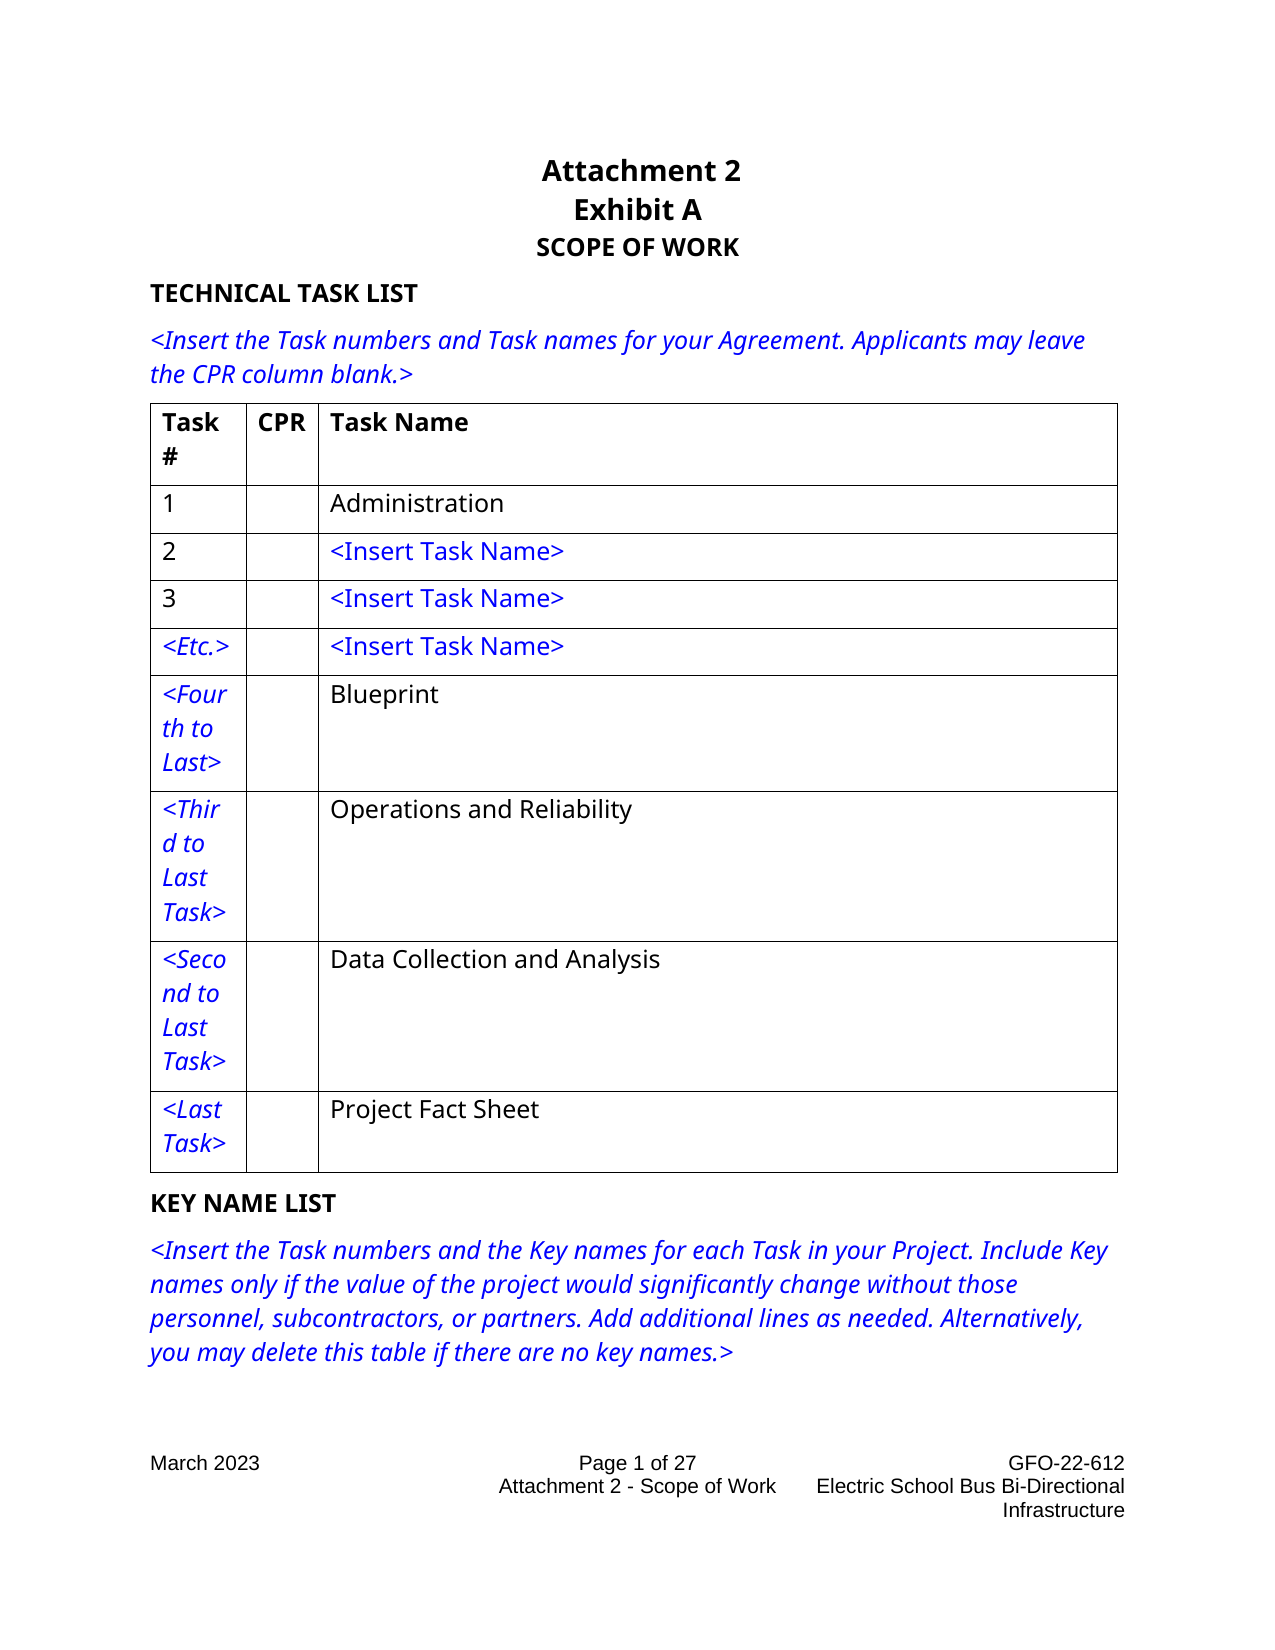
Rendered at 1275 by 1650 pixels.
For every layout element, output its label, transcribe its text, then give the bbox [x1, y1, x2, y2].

table_cell <Etc.> [151, 629, 246, 675]
table_cell <Insert Task Name> [319, 581, 1117, 628]
table_cell 1 [151, 486, 246, 532]
text Attachment 2 [150, 150, 1125, 190]
table_header CPR [247, 404, 318, 485]
text Exhibit A [150, 190, 1125, 229]
text TECHNICAL TASK LIST [150, 276, 1125, 310]
text <Insert the Task numbers and the Key names for each Task in your Project. Include Key names only if the value of the project would significantly change without those personnel, subcontractors, or partners. Add additional lines as needed. Alternatively, you may delete this table if there are no key names.> [150, 1232, 1125, 1368]
table_cell <Insert Task Name> [319, 534, 1117, 580]
table_cell [247, 534, 318, 580]
table_cell <Insert Task Name> [319, 629, 1117, 675]
table_header Task # [151, 404, 246, 485]
table_cell [247, 792, 318, 941]
text SCOPE OF WORK [150, 229, 1125, 263]
table_cell [247, 942, 318, 1091]
table_cell [247, 1092, 318, 1172]
table_header Task Name [319, 404, 1117, 485]
table_cell <Last Task> [151, 1092, 246, 1172]
text <Insert the Task numbers and Task names for your Agreement. Applicants may leave the CPR column blank.> [150, 322, 1125, 391]
table_cell [247, 676, 318, 791]
table_cell Blueprint [319, 676, 1117, 791]
table_cell [247, 581, 318, 628]
table_cell [247, 486, 318, 532]
table_cell <Fourth to Last> [151, 676, 246, 791]
table_cell <Third to Last Task> [151, 792, 246, 941]
table_cell 3 [151, 581, 246, 628]
table_cell [247, 629, 318, 675]
table_cell Data Collection and Analysis [319, 942, 1117, 1091]
table_cell Administration [319, 486, 1117, 532]
text KEY NAME LIST [150, 1186, 1125, 1220]
table_cell Operations and Reliability [319, 792, 1117, 941]
table_cell Project Fact Sheet [319, 1092, 1117, 1172]
table_cell <Second to Last Task> [151, 942, 246, 1091]
table_cell 2 [151, 534, 246, 580]
